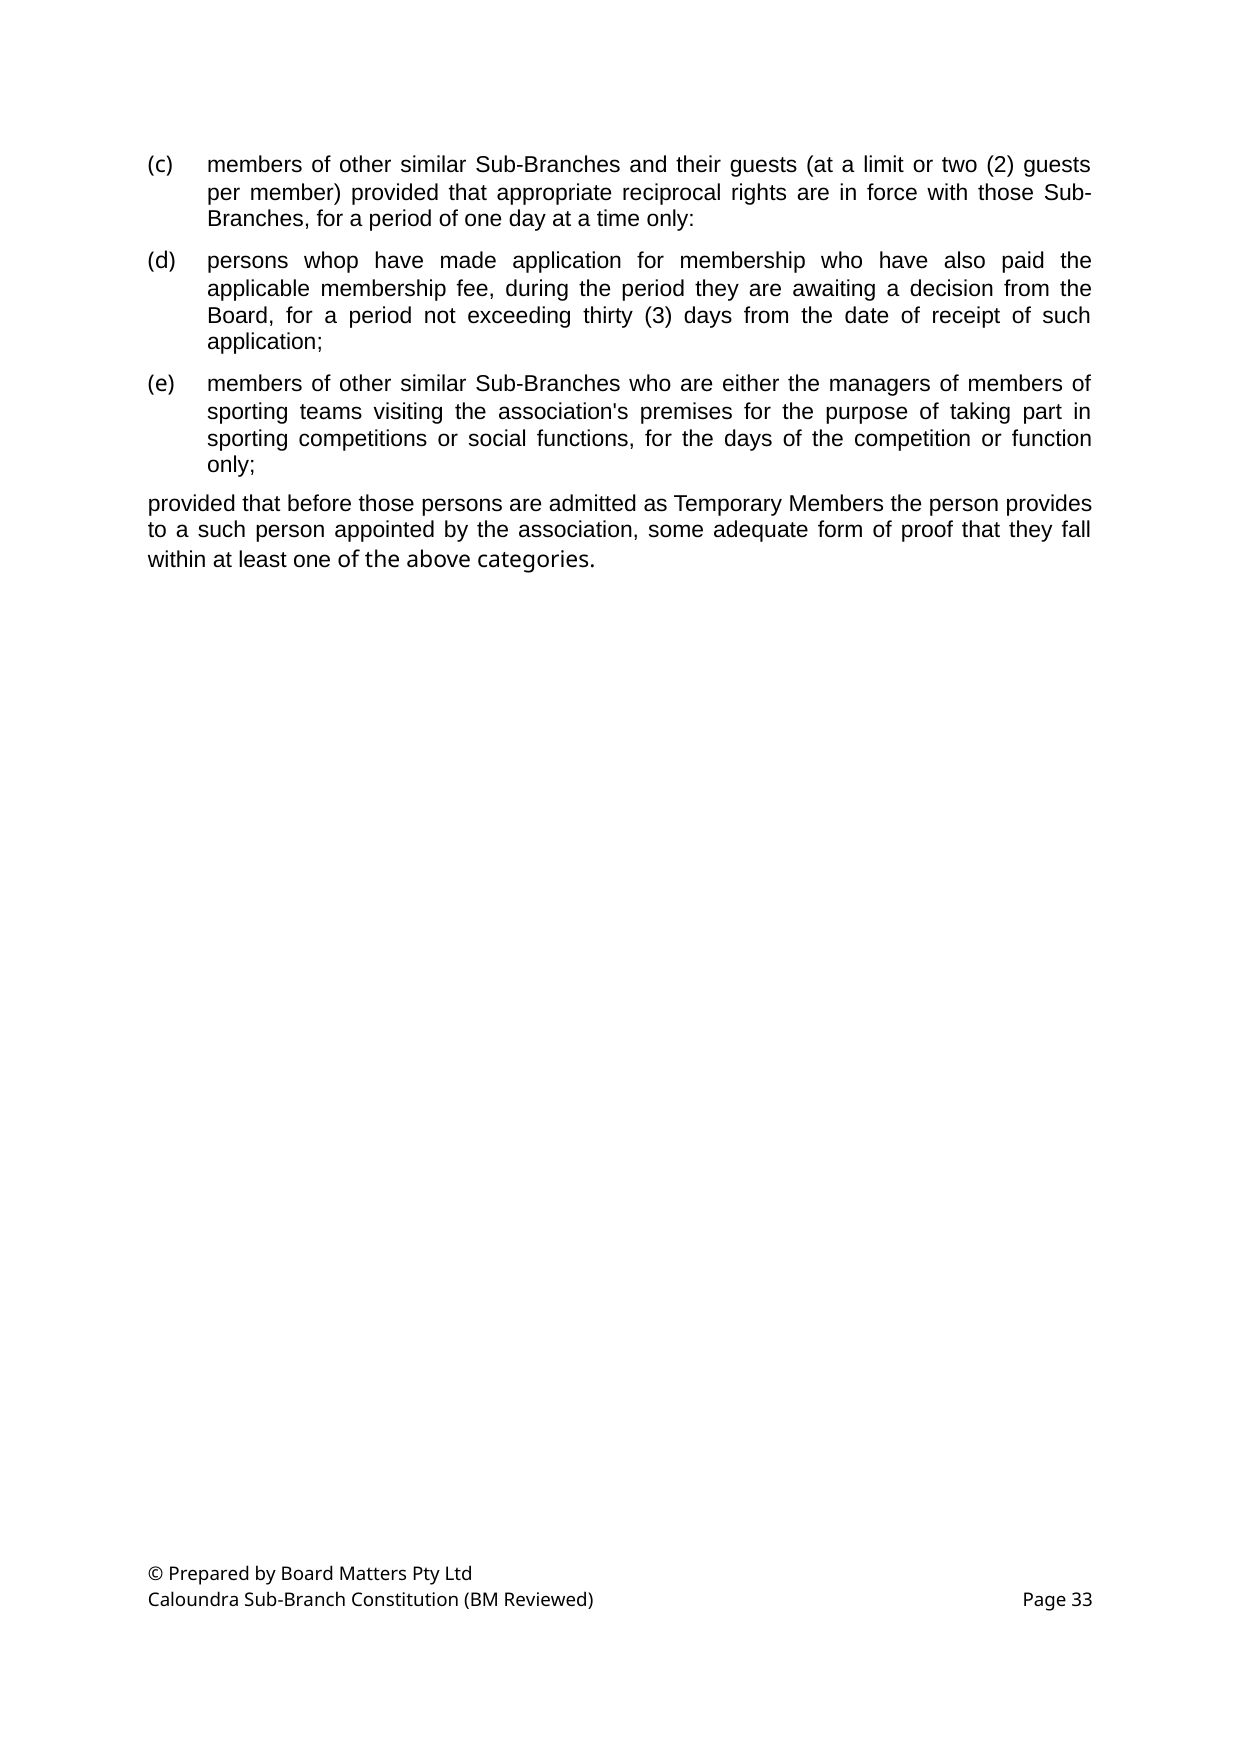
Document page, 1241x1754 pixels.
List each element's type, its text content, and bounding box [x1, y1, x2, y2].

list provided that before those persons are admitted as Temporary Members the person provides to a such person appointed by the association, some adequate form of proof that they fall within at least one of the above categories. [148, 490, 1092, 574]
text members of other similar Sub-Branches who are either the managers of members of sporting teams visiting the association's premises for the purpose of taking part in sporting competitions or social functions, for the days of the competition or function only; [148, 367, 1092, 477]
text persons whop have made application for membership who have also paid the applicable membership fee, during the period they are awaiting a decision from the Board, for a period not exceeding thirty (3) days from the date of receipt of such application; [148, 244, 1092, 354]
text members of other similar Sub-Branches and their guests (at a limit or two (2) guests per member) provided that appropriate reciprocal rights are in force with those Sub-Branches, for a period of one day at a time only: [148, 148, 1092, 232]
